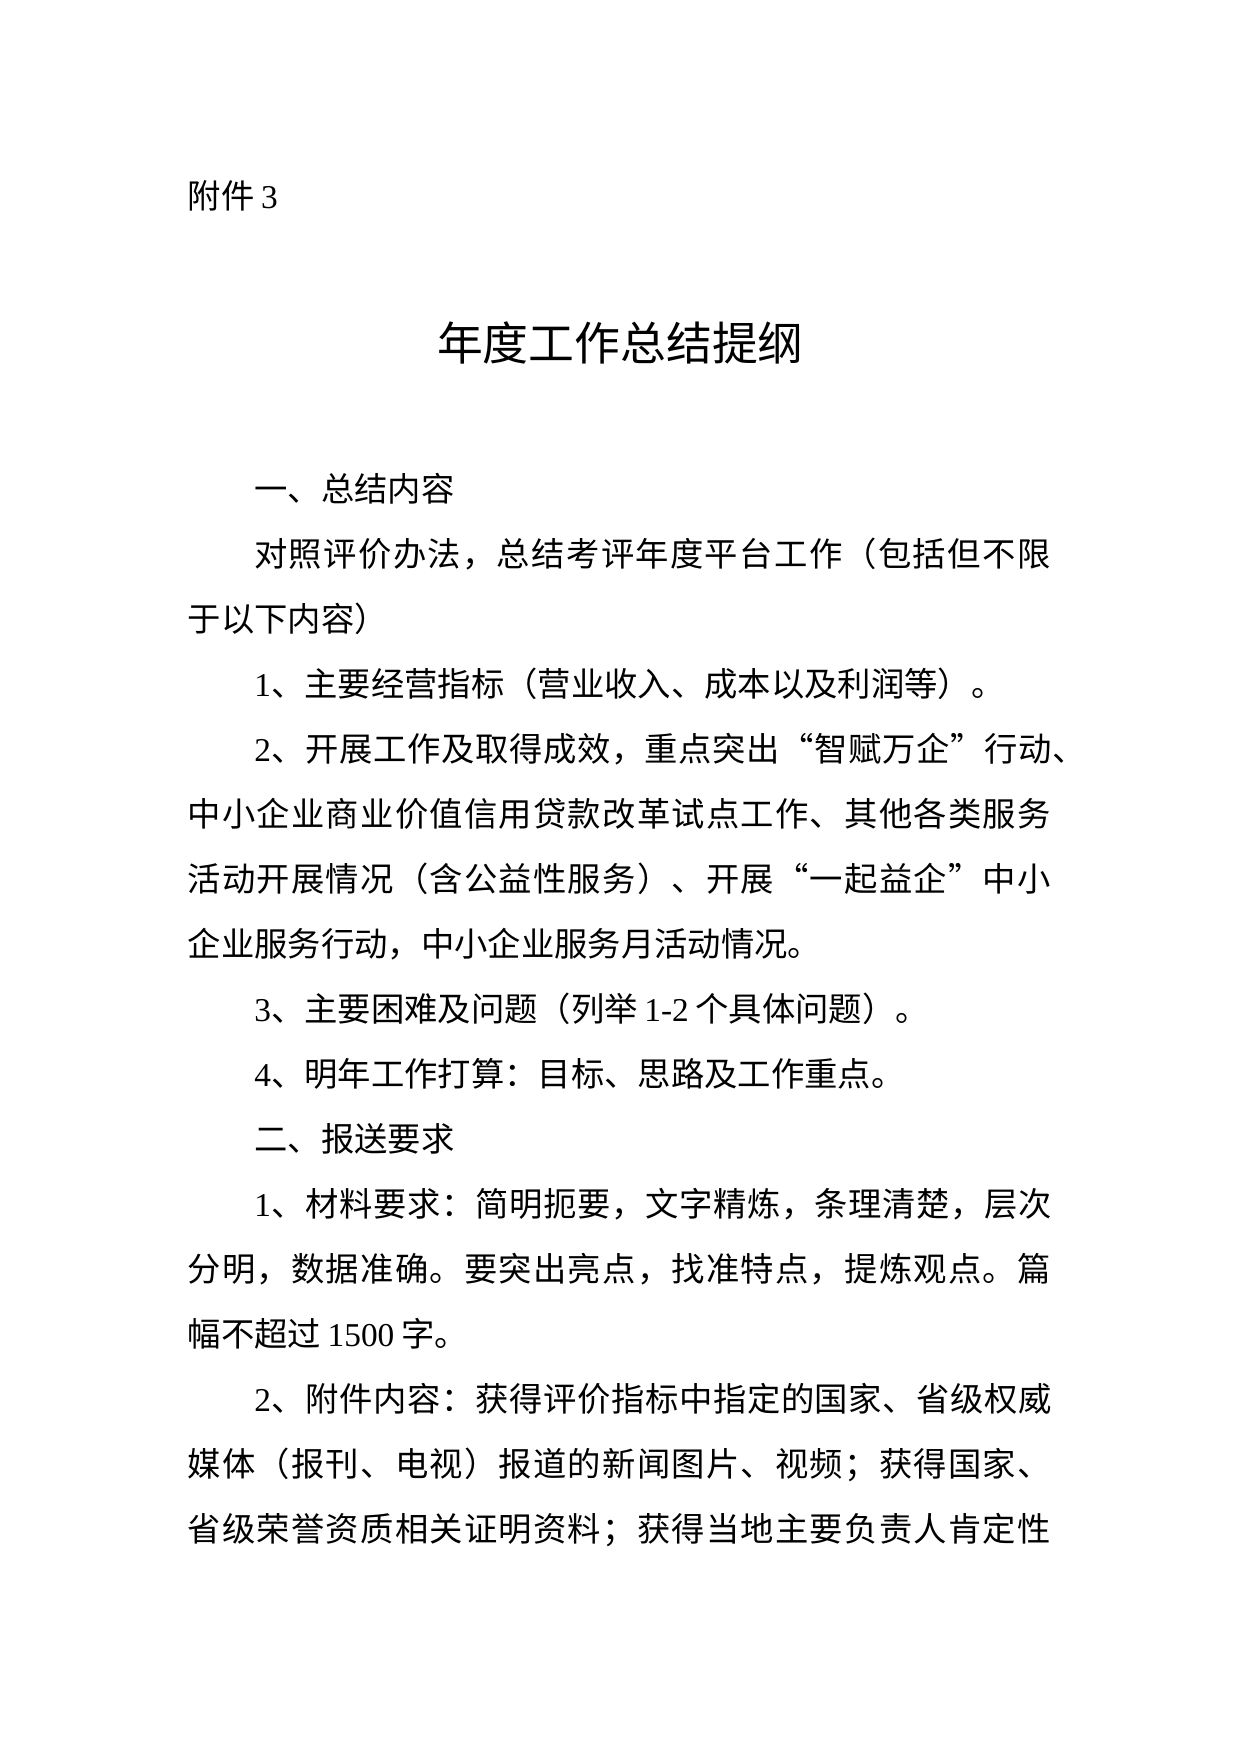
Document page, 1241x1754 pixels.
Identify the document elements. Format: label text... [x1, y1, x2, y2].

text 年度工作总结提纲 [187, 292, 1053, 389]
text 对照评价办法，总结考评年度平台工作（包括但不限于以下内容） [187, 519, 1053, 649]
text 1、主要经营指标（营业收入、成本以及利润等）。 [187, 649, 1053, 714]
text 一、总结内容 [187, 454, 1053, 519]
text 二、报送要求 [187, 1104, 1053, 1169]
text 2、开展工作及取得成效，重点突出“智赋万企”行动、中小企业商业价值信用贷款改革试点工作、其他各类服务活动开展情况（含公益性服务）、开展“一起益企”中小企业服务行动，中小企业服务月活动情况。 [187, 714, 1053, 974]
text 1、材料要求：简明扼要，文字精炼，条理清楚，层次分明，数据准确。要突出亮点，找准特点，提炼观点。篇幅不超过1500字。 [187, 1169, 1053, 1364]
text 3、主要困难及问题（列举1-2个具体问题）。 [187, 974, 1053, 1039]
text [187, 1364, 1053, 1559]
text 4、明年工作打算：目标、思路及工作重点。 [187, 1039, 1053, 1104]
text 附件3 [187, 162, 1053, 227]
